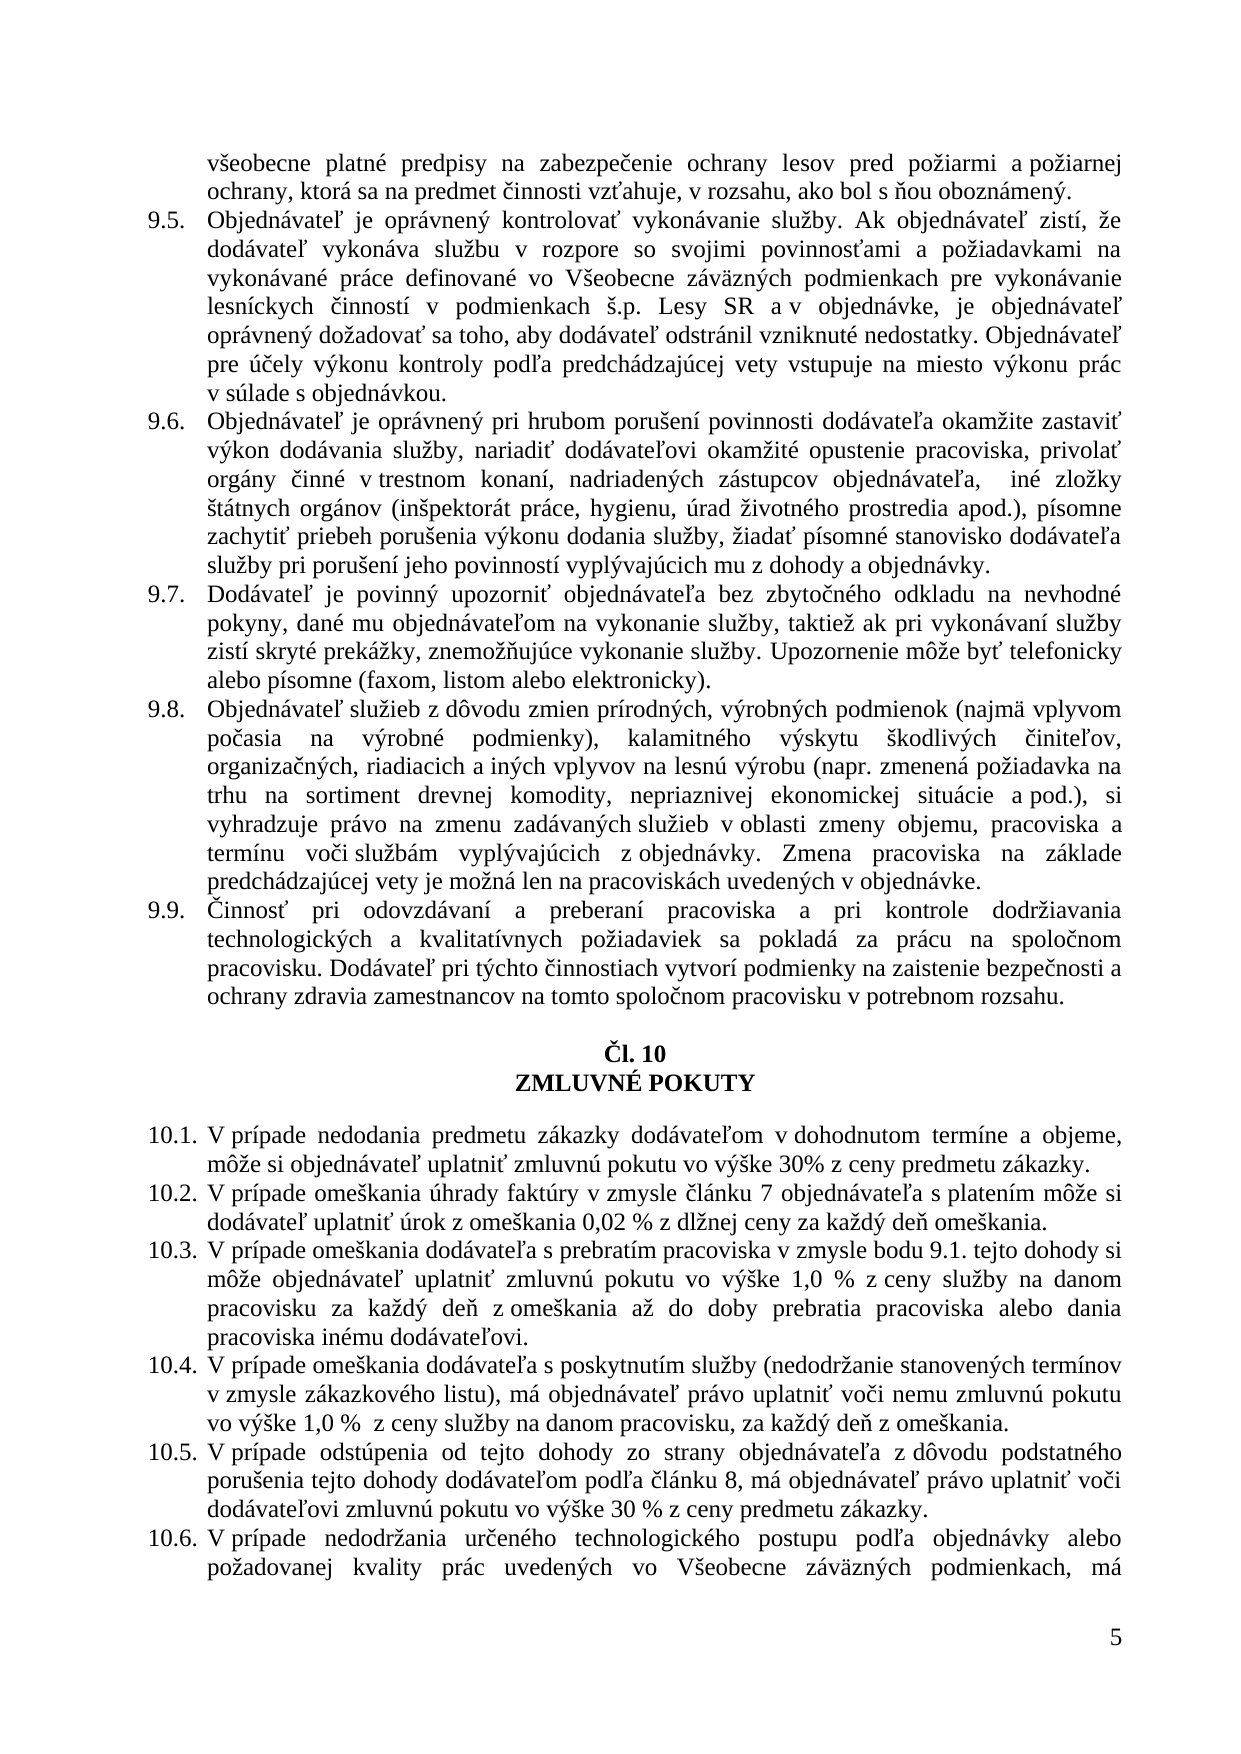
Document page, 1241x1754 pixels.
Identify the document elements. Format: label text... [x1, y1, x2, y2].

list V prípade odstúpenia od tejto dohody zo strany objednávateľa z dôvodu podstatného porušenia tejto dohody dodávateľom podľa článku 8, má objednávateľ právo uplatniť voči dodávateľovi zmluvnú pokutu vo výške 30 % z ceny predmetu zákazky. [148, 1437, 1122, 1523]
list Objednávateľ je oprávnený kontrolovať vykonávanie služby. Ak objednávateľ zistí, že dodávateľ vykonáva službu v rozpore so svojimi povinnosťami a požiadavkami na vykonávané práce definované vo Všeobecne záväzných podmienkach pre vykonávanie lesníckych činností v podmienkach š.p. Lesy SR a v objednávke, je objednávateľ oprávnený dožadovať sa toho, aby dodávateľ odstránil vzniknuté nedostatky. Objednávateľ pre účely výkonu kontroly podľa predchádzajúcej vety vstupuje na miesto výkonu prác v súlade s objednávkou. [148, 205, 1122, 406]
subtitle Čl. 10 [148, 1039, 1122, 1068]
list V prípade omeškania dodávateľa s prebratím pracoviska v zmysle bodu 9.1. tejto dohody si môže objednávateľ uplatniť zmluvnú pokutu vo výške 1,0 % z ceny služby na danom pracovisku za každý deň z omeškania až do doby prebratia pracoviska alebo dania pracoviska inému dodávateľovi. [148, 1236, 1122, 1351]
list Objednávateľ je oprávnený pri hrubom porušení povinnosti dodávateľa okamžite zastaviť výkon dodávania služby, nariadiť dodávateľovi okamžité opustenie pracoviska, privolať orgány činné v trestnom konaní, nadriadených zástupcov objednávateľa, iné zložky štátnych orgánov (inšpektorát práce, hygienu, úrad životného prostredia apod.), písomne zachytiť priebeh porušenia výkonu dodania služby, žiadať písomné stanovisko dodávateľa služby pri porušení jeho povinností vyplývajúcich mu z dohody a objednávky. [148, 406, 1122, 579]
list Dodávateľ je povinný upozorniť objednávateľa bez zbytočného odkladu na nevhodné pokyny, dané mu objednávateľom na vykonanie služby, taktiež ak pri vykonávaní služby zistí skryté prekážky, znemožňujúce vykonanie služby. Upozornenie môže byť telefonicky alebo písomne (faxom, listom alebo elektronicky). [148, 579, 1122, 694]
list V prípade omeškania dodávateľa s poskytnutím služby (nedodržanie stanovených termínov v zmysle zákazkového listu), má objednávateľ právo uplatniť voči nemu zmluvnú pokutu vo výške 1,0 % z ceny služby na danom pracovisku, za každý deň z omeškania. [148, 1351, 1122, 1437]
subtitle ZMLUVNÉ POKUTY [148, 1068, 1122, 1096]
list V prípade omeškania úhrady faktúry v zmysle článku 7 objednávateľa s platením môže si dodávateľ uplatniť úrok z omeškania 0,02 % z dlžnej ceny za každý deň omeškania. [148, 1178, 1122, 1236]
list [148, 1523, 1122, 1581]
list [148, 148, 1122, 205]
list V prípade nedodania predmetu zákazky dodávateľom v dohodnutom termíne a objeme, môže si objednávateľ uplatniť zmluvnú pokutu vo výške 30% z ceny predmetu zákazky. [148, 1121, 1122, 1178]
list Objednávateľ služieb z dôvodu zmien prírodných, výrobných podmienok (najmä vplyvom počasia na výrobné podmienky), kalamitného výskytu škodlivých činiteľov, organizačných, riadiacich a iných vplyvov na lesnú výrobu (napr. zmenená požiadavka na trhu na sortiment drevnej komodity, nepriaznivej ekonomickej situácie a pod.), si vyhradzuje právo na zmenu zadávaných služieb v oblasti zmeny objemu, pracoviska a termínu voči službám vyplývajúcich z objednávky. Zmena pracoviska na základe predchádzajúcej vety je možná len na pracoviskách uvedených v objednávke. [148, 694, 1122, 895]
list Činnosť pri odovzdávaní a preberaní pracoviska a pri kontrole dodržiavania technologických a kvalitatívnych požiadaviek sa pokladá za prácu na spoločnom pracovisku. Dodávateľ pri týchto činnostiach vytvorí podmienky na zaistenie bezpečnosti a ochrany zdravia zamestnancov na tomto spoločnom pracovisku v potrebnom rozsahu. [148, 895, 1122, 1010]
